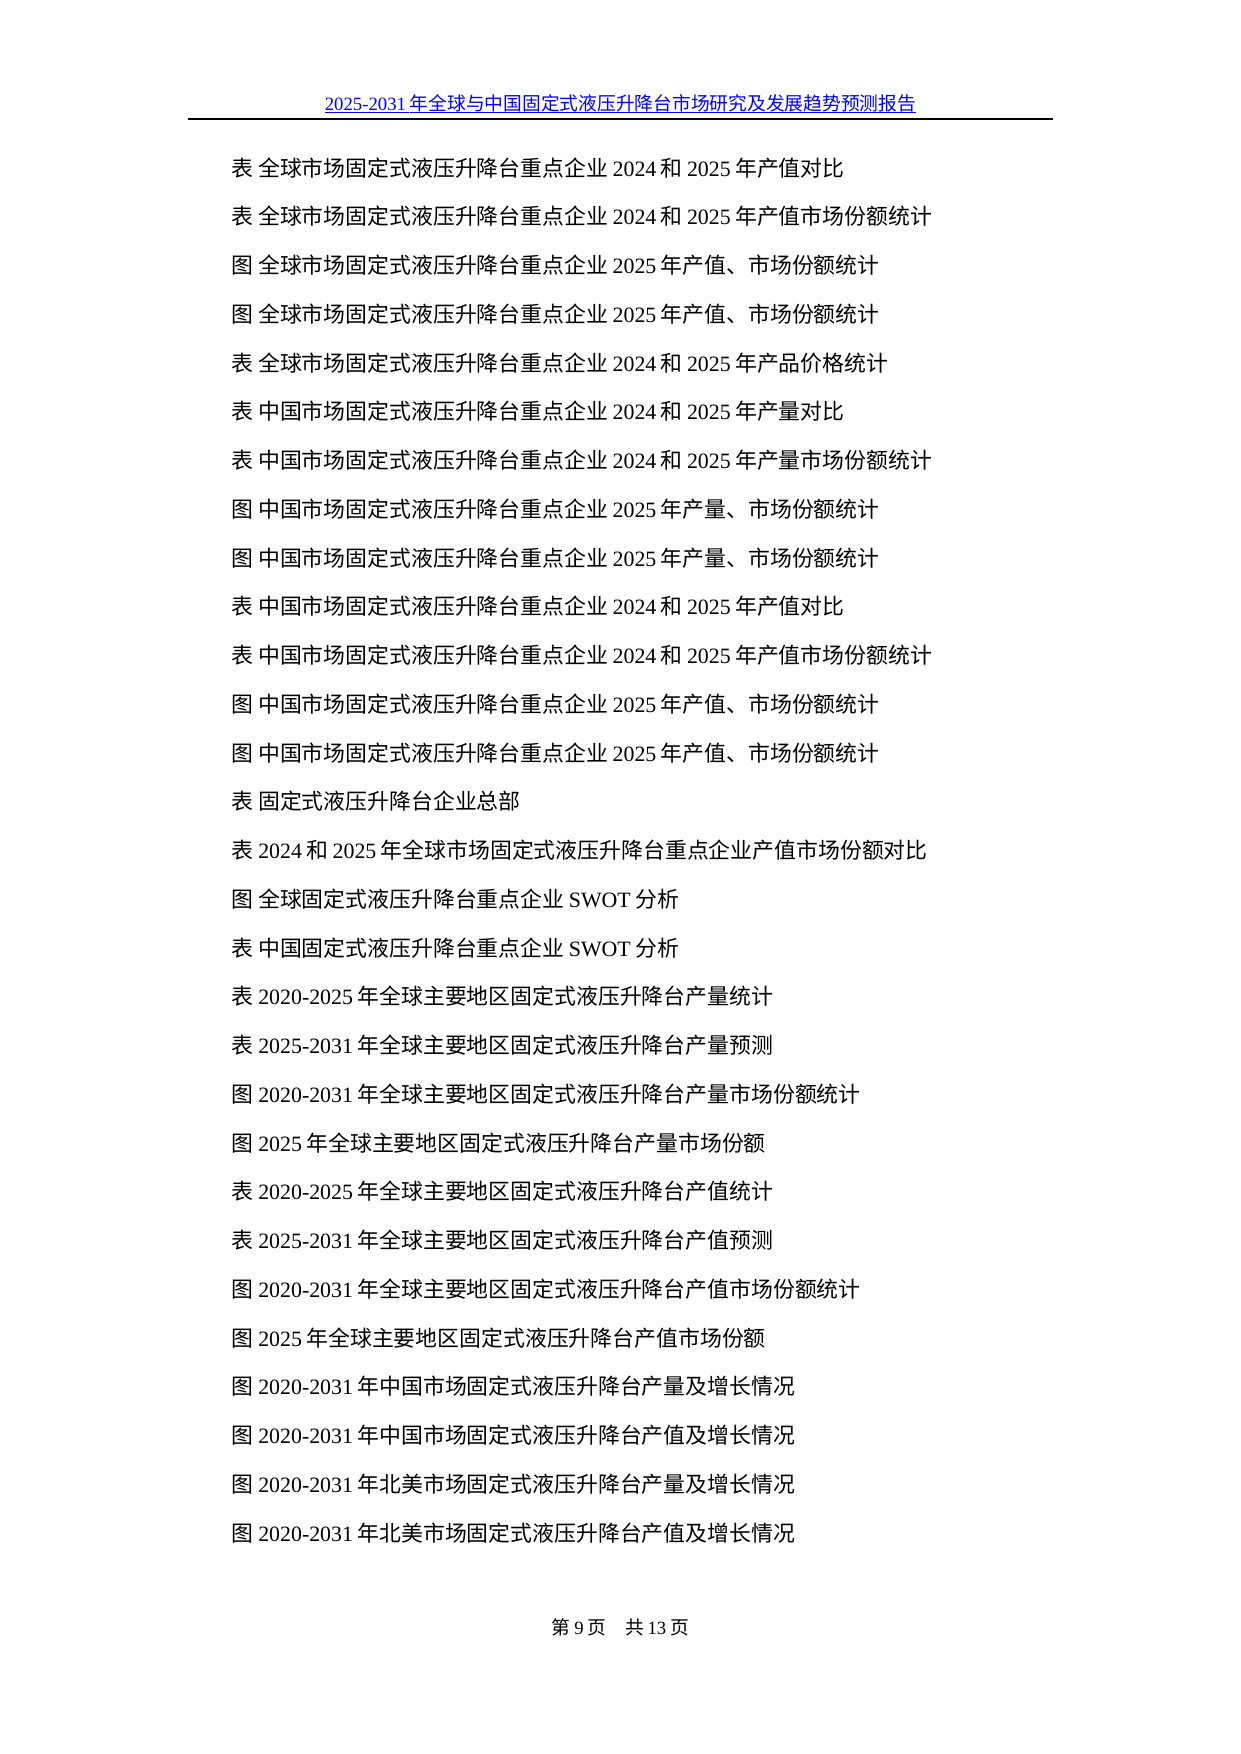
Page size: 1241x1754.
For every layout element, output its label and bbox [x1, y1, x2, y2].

text [187, 150, 1053, 1548]
